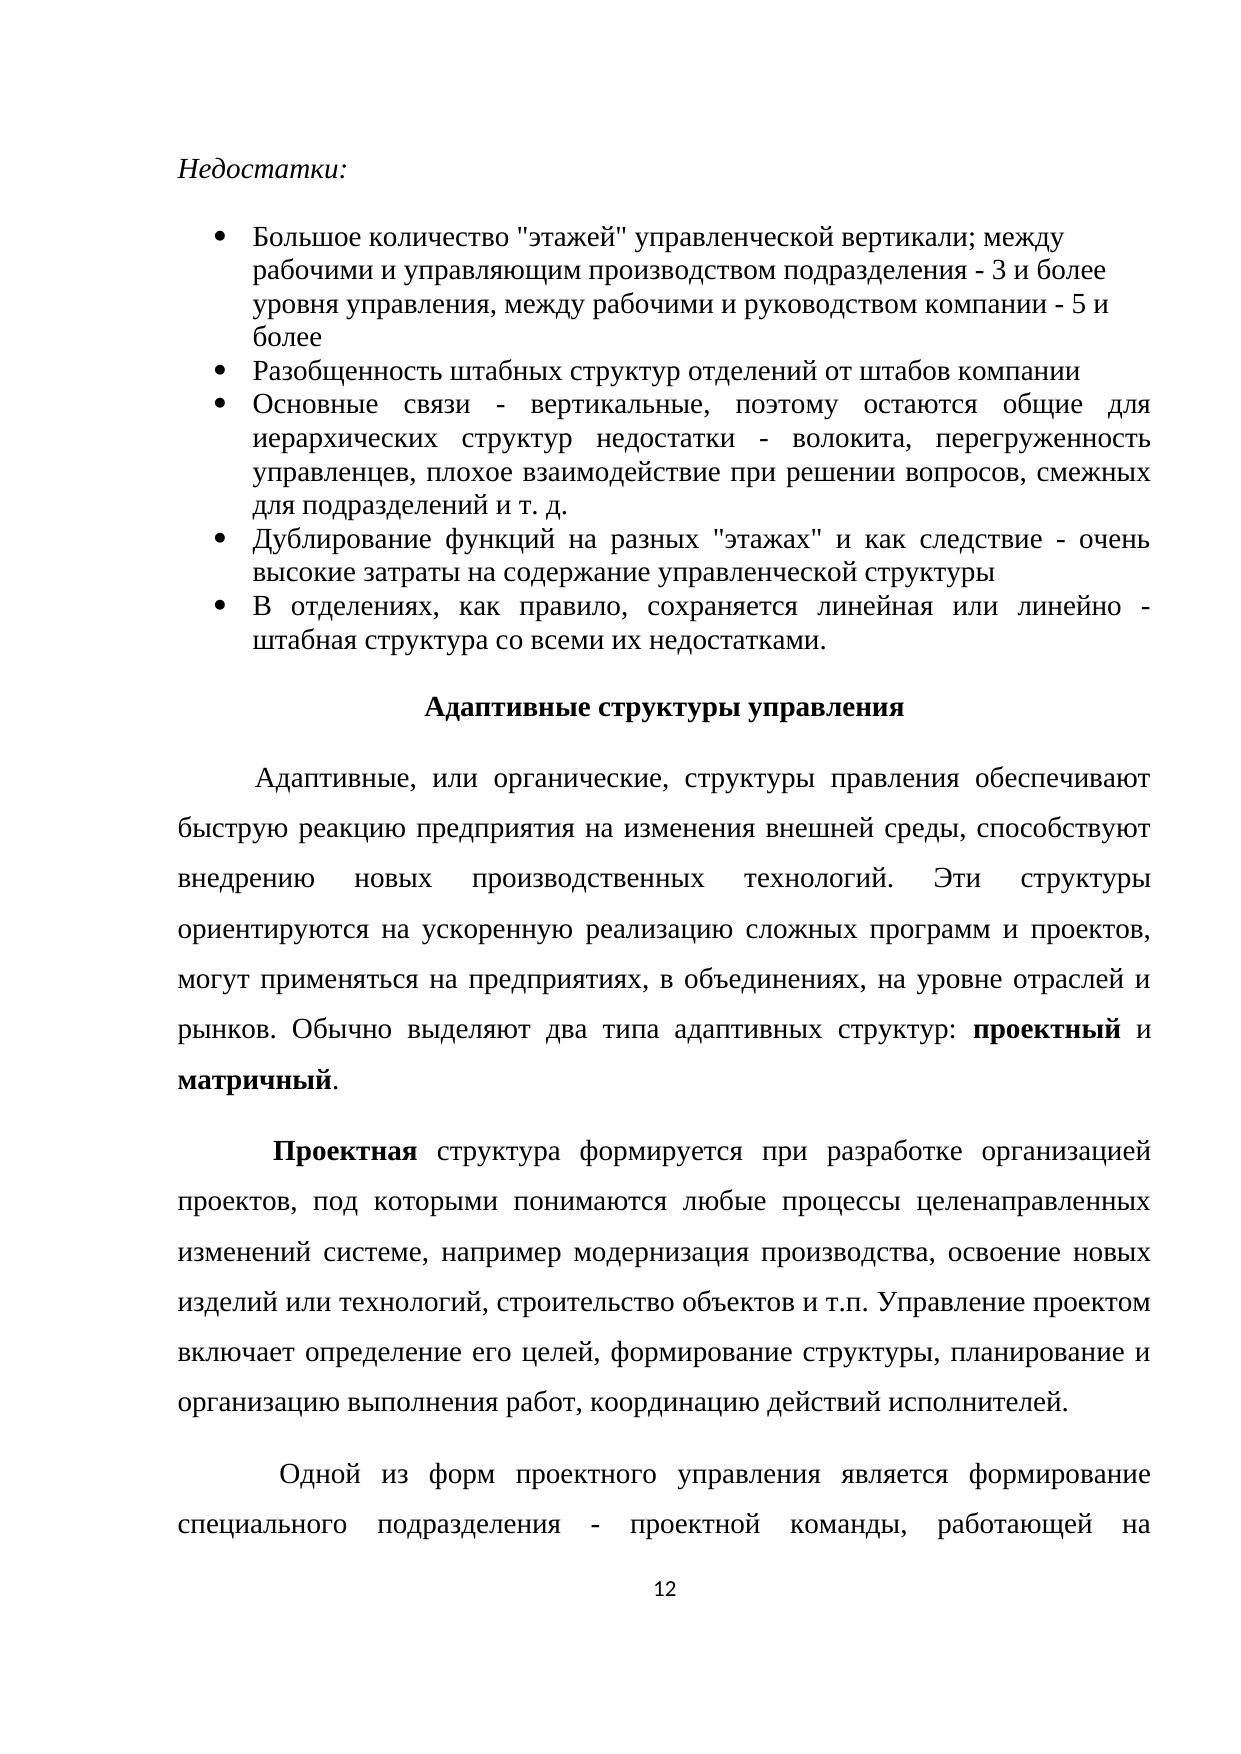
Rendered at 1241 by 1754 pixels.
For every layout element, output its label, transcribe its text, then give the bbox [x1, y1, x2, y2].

text Недостатки: [177, 152, 1152, 185]
text Адаптивные, или органические, структуры правления обеспечивают быструю реакцию предприятия на изменения внешней среды, способствуют внедрению новых производственных технологий. Эти структуры ориентируются на ускоренную реализацию сложных программ и проектов, могут применяться на предприятиях, в объединениях, на уровне отраслей и рынков. Обычно выделяют два типа адаптивных структур: проектный и матричный. [177, 760, 1152, 1095]
list Основные связи - вертикальные, поэтому остаются общие для иерархических структур недостатки - волокита, перегруженность управленцев, плохое взаимодействие при решении вопросов, смежных для подразделений и т. д. [215, 387, 1152, 521]
list Дублирование функций на разных "этажах" и как следствие - очень высокие затраты на содержание управленческой структуры [215, 521, 1152, 588]
text Адаптивные структуры управления [177, 689, 1152, 722]
list Большое количество "этажей" управленческой вертикали; между рабочими и управляющим производством подразделения - 3 и более уровня управления, между рабочими и руководством компании - 5 и более [215, 219, 1152, 353]
list В отделениях, как правило, сохраняется линейная или линейно - штабная структура со всеми их недостатками. [215, 588, 1152, 655]
text Проектная структура формируется при разработке организацией проектов, под которыми понимаются любые процессы целенаправленных изменений системе, например модернизация производства, освоение новых изделий или технологий, строительство объектов и т.п. Управление проектом включает определение его целей, формирование структуры, планирование и организацию выполнения работ, координацию действий исполнителей. [177, 1133, 1152, 1418]
list Разобщенность штабных структур отделений от штабов компании [215, 353, 1152, 387]
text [177, 1456, 1152, 1539]
